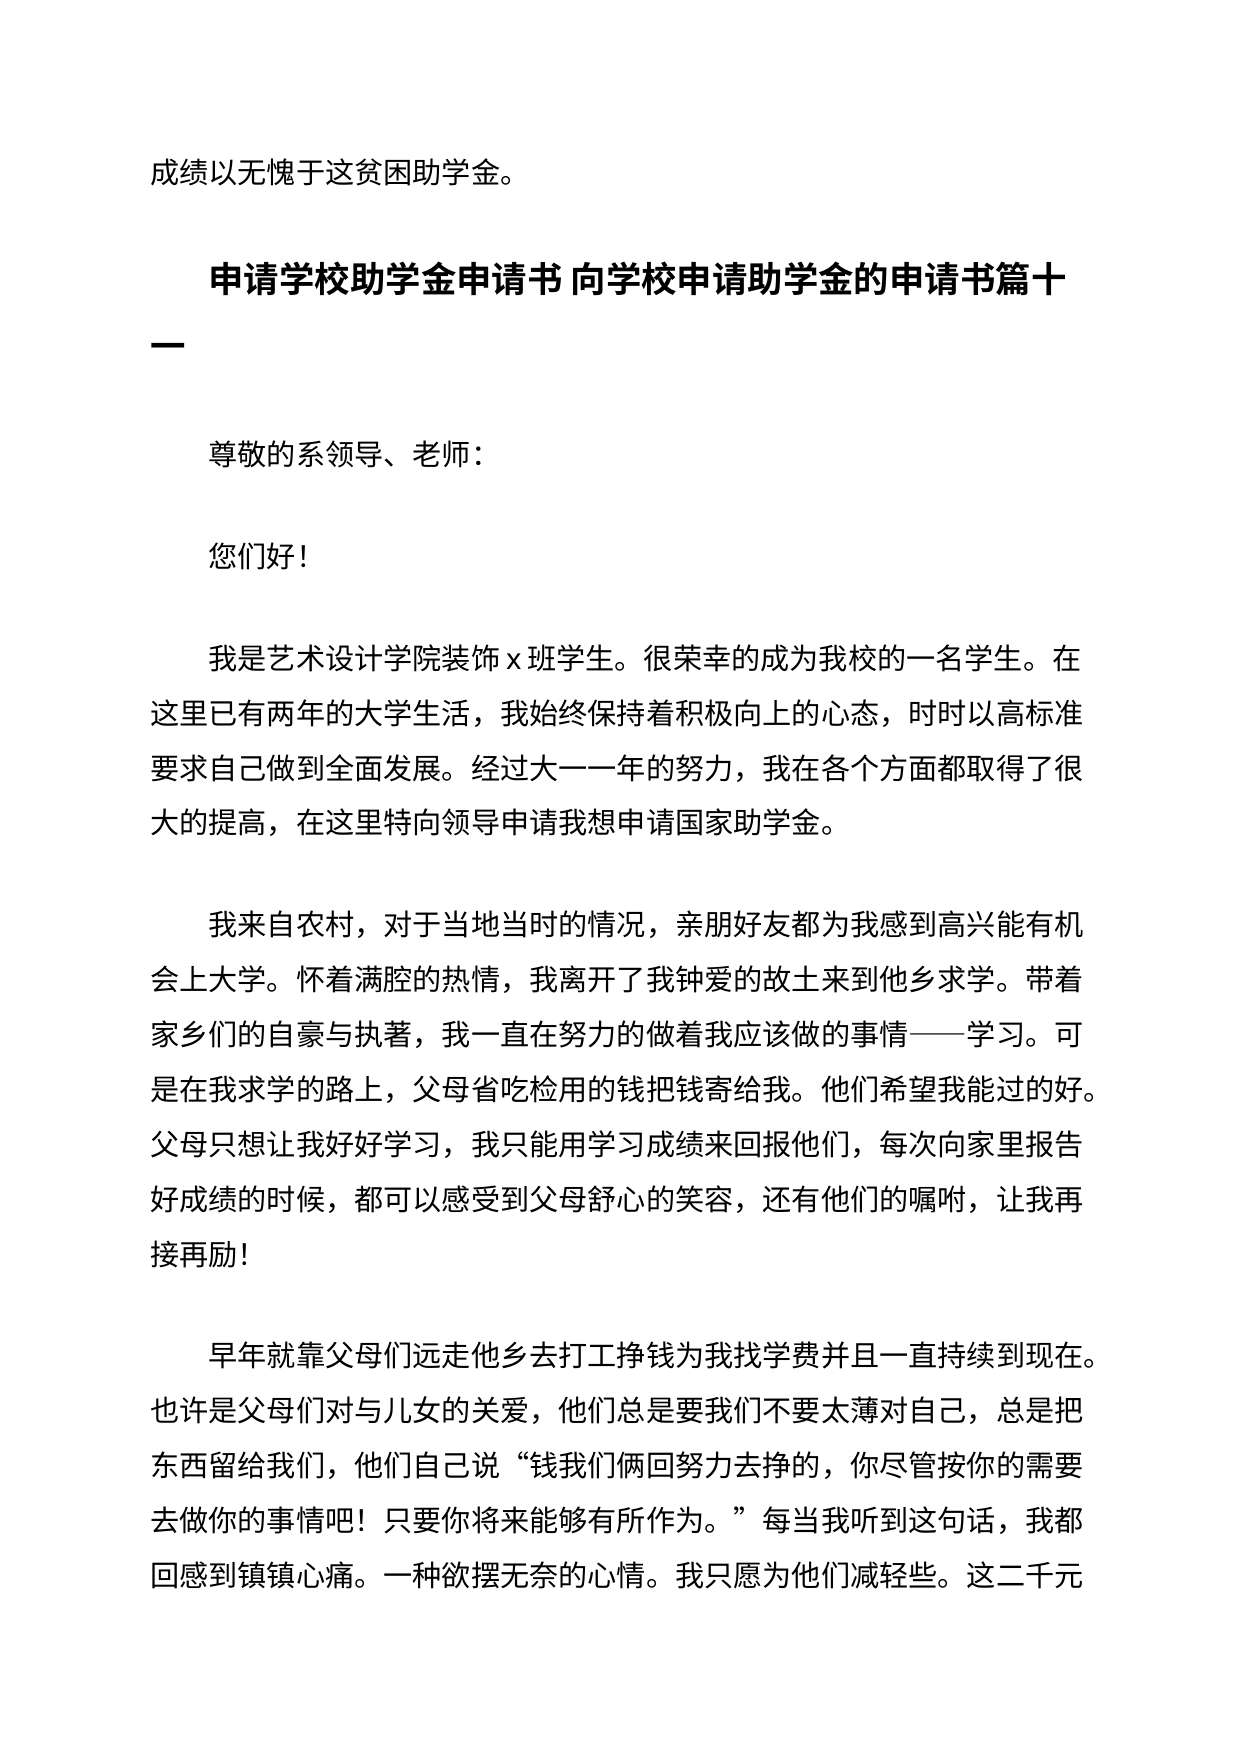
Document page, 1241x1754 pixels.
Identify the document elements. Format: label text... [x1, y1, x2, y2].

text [150, 150, 1090, 192]
text 我是艺术设计学院装饰x班学生。很荣幸的成为我校的一名学生。在这里已有两年的大学生活，我始终保持着积极向上的心态，时时以高标准要求自己做到全面发展。经过大一一年的努力，我在各个方面都取得了很大的提高，在这里特向领导申请我想申请国家助学金。 [150, 635, 1090, 842]
text 您们好！ [150, 533, 1090, 576]
text 我来自农村，对于当地当时的情况，亲朋好友都为我感到高兴能有机会上大学。怀着满腔的热情，我离开了我钟爱的故土来到他乡求学。带着家乡们的自豪与执著，我一直在努力的做着我应该做的事情——学习。可是在我求学的路上，父母省吃检用的钱把钱寄给我。他们希望我能过的好。父母只想让我好好学习，我只能用学习成绩来回报他们，每次向家里报告好成绩的时候，都可以感受到父母舒心的笑容，还有他们的嘱咐，让我再接再励！ [150, 902, 1090, 1273]
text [150, 1333, 1090, 1595]
text 尊敬的系领导、老师： [150, 432, 1090, 474]
text 申请学校助学金申请书 向学校申请助学金的申请书篇十一 [150, 252, 1090, 369]
